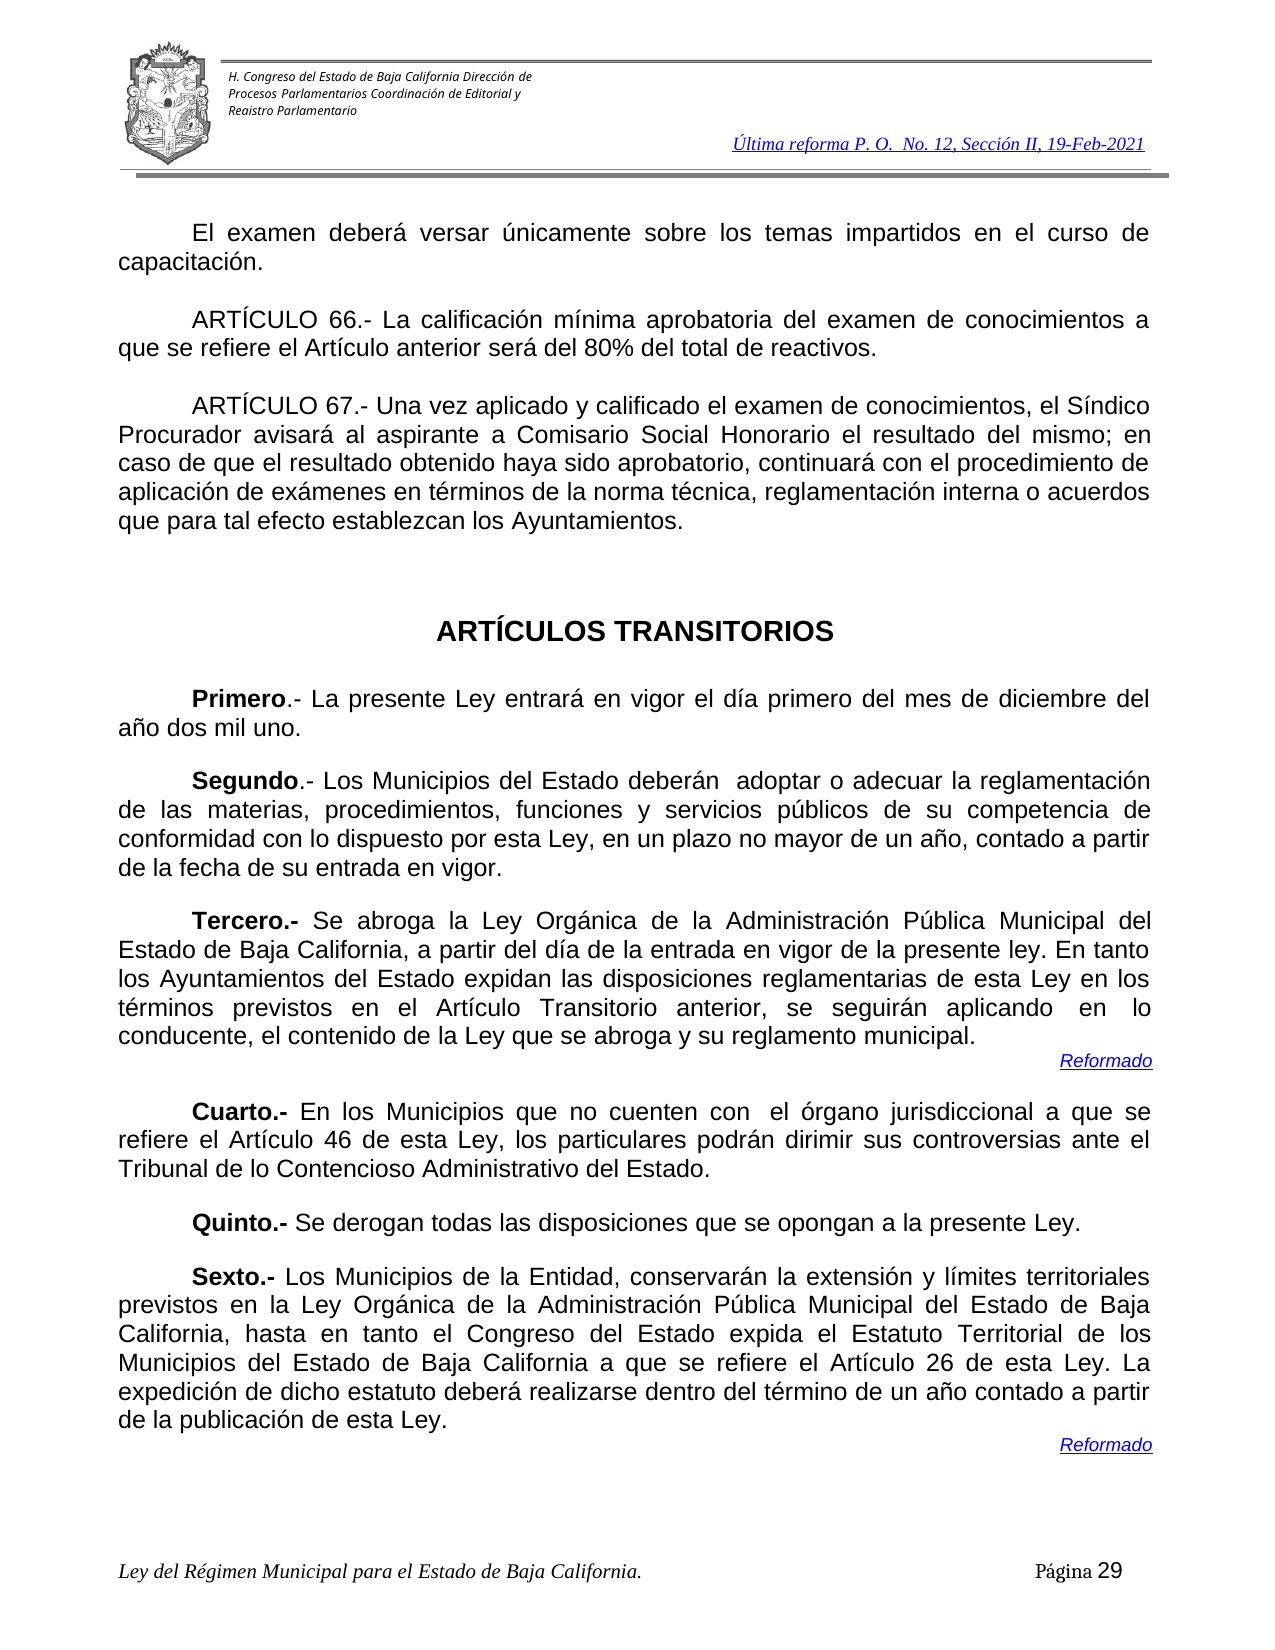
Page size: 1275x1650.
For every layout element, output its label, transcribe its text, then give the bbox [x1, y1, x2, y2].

text Reformado [934, 1434, 1152, 1456]
text ARTÍCULO 66.- La calificación mínima aprobatoria del examen de conocimientos a que se refiere el Artículo anterior será del 80% del total de reactivos. [118, 305, 1151, 362]
text El examen deberá versar únicamente sobre los temas impartidos en el curso de capacitación. [118, 218, 1152, 276]
text Cuarto.- En los Municipios que no cuenten con el órgano jurisdiccional a que se refiere el Artículo 46 de esta Ley, los particulares podrán dirimir sus controversias ante el Tribunal de lo Contencioso Administrativo del Estado. [118, 1097, 1152, 1183]
text Tercero.- Se abroga la Ley Orgánica de la Administración Pública Municipal del Estado de Baja California, a partir del día de la entrada en vigor de la presente ley. En tanto los Ayuntamientos del Estado expidan las disposiciones reglamentarias de esta Ley en los términos previstos en el Artículo Transitorio anterior, se seguirán aplicando en lo conducente, el contenido de la Ley que se abroga y su reglamento municipal. [118, 906, 1152, 1050]
text Primero.- La presente Ley entrará en vigor el día primero del mes de diciembre del año dos mil uno. [118, 684, 1151, 741]
picture [123, 40, 214, 166]
text Quinto.- Se derogan todas las disposiciones que se opongan a la presente Ley. [192, 1208, 1171, 1237]
text Reformado [934, 1050, 1152, 1072]
text ARTÍCULO 67.- Una vez aplicado y calificado el examen de conocimientos, el Síndico Procurador avisará al aspirante a Comisario Social Honorario el resultado del mismo; en caso de que el resultado obtenido haya sido aprobatorio, continuará con el procedimiento de aplicación de exámenes en términos de la norma técnica, reglamentación interna o acuerdos que para tal efecto establezcan los Ayuntamientos. [118, 391, 1152, 535]
text Segundo.- Los Municipios del Estado deberán adoptar o adecuar la reglamentación de las materias, procedimientos, funciones y servicios públicos de su competencia de conformidad con lo dispuesto por esta Ley, en un plazo no mayor de un año, contado a partir de la fecha de su entrada en vigor. [118, 766, 1151, 881]
subtitle ARTÍCULOS TRANSITORIOS [283, 614, 987, 647]
text Sexto.- Los Municipios de la Entidad, conservarán la extensión y límites territoriales previstos en la Ley Orgánica de la Administración Pública Municipal del Estado de Baja California, hasta en tanto el Congreso del Estado expida el Estatuto Territorial de los Municipios del Estado de Baja California a que se refiere el Artículo 26 de esta Ley. La expedición de dicho estatuto deberá realizarse dentro del término de un año contado a partir de la publicación de esta Ley. [118, 1262, 1152, 1434]
